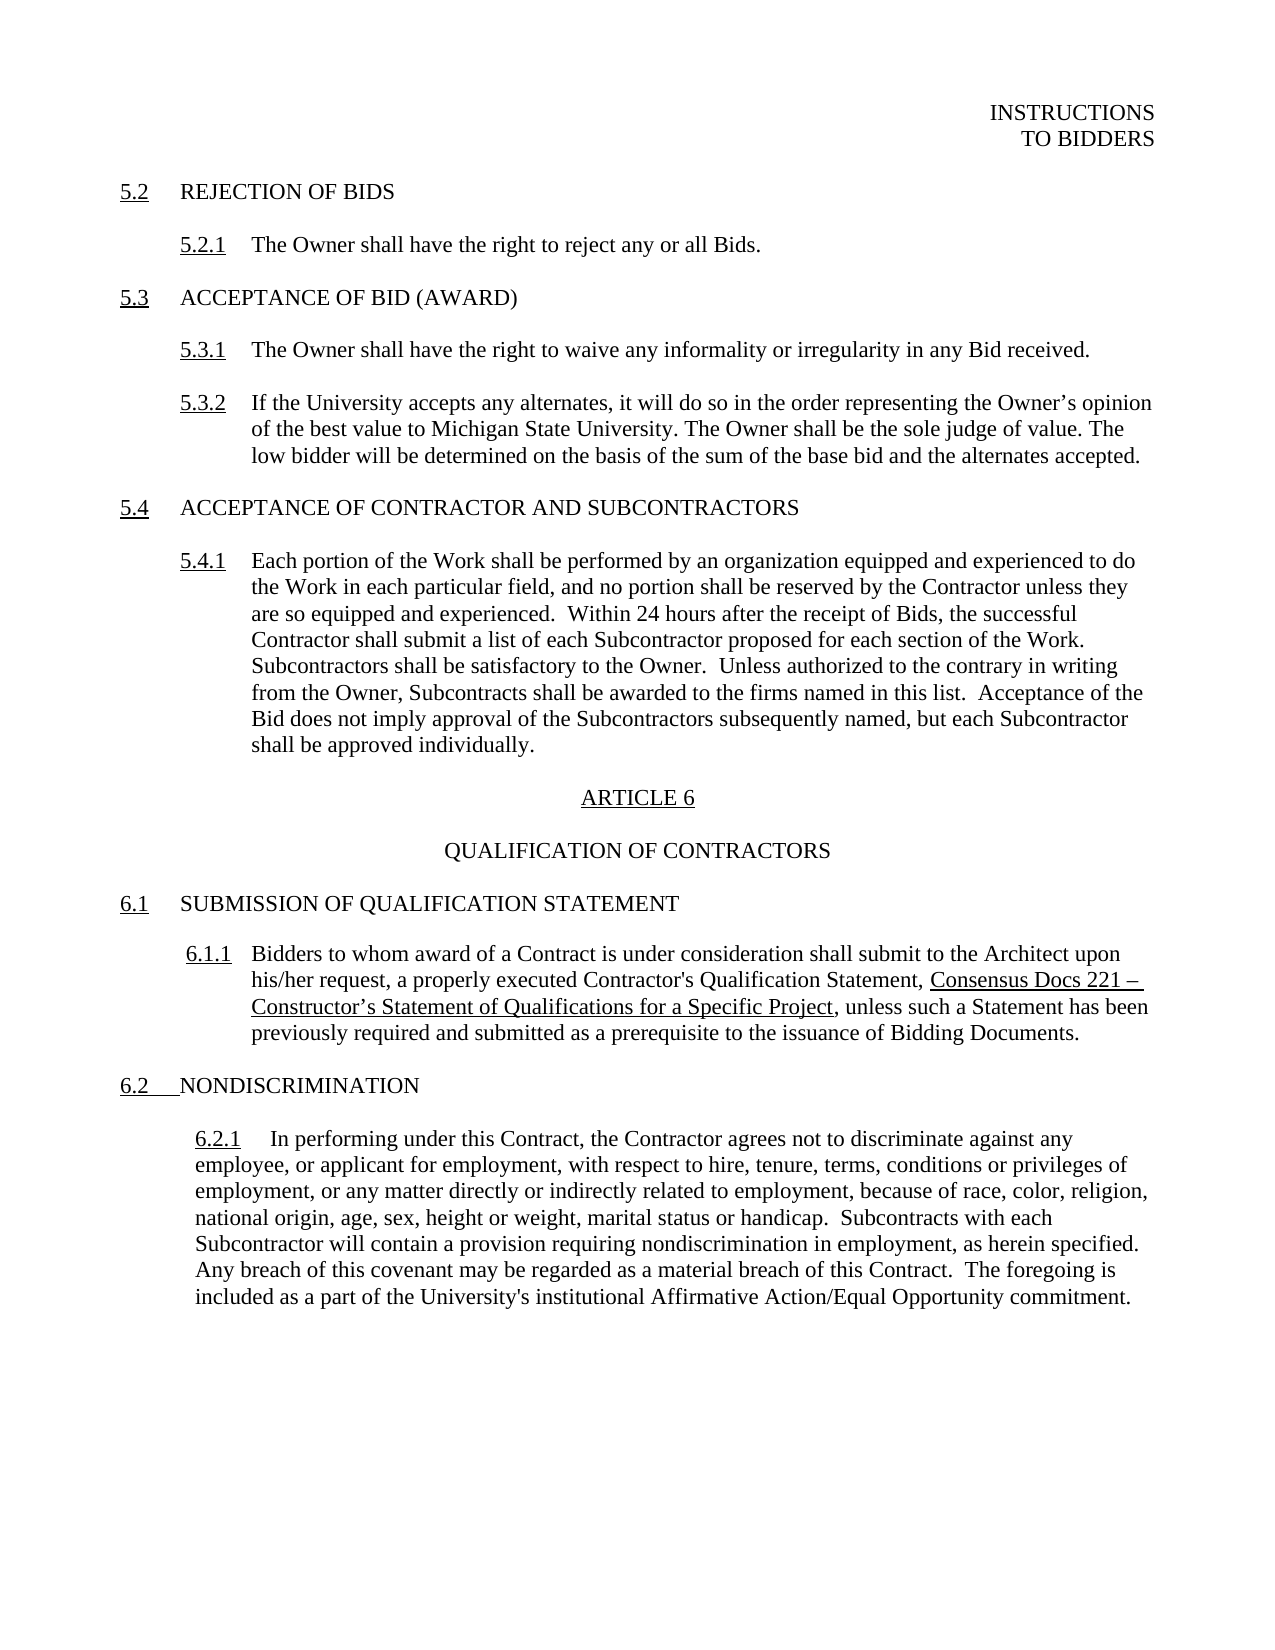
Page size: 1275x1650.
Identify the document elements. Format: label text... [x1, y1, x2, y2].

text QUALIFICATION OF CONTRACTORS [120, 837, 1155, 863]
text 5.4.1 Each portion of the Work shall be performed by an organization equipped and experienced to do the Work in each particular field, and no portion shall be reserved by the Contractor unless they are so equipped and experienced. Within 24 hours after the receipt of Bids, the successful Contractor shall submit a list of each Subcontractor proposed for each section of the Work. Subcontractors shall be satisfactory to the Owner. Unless authorized to the contrary in writing from the Owner, Subcontracts shall be awarded to the firms named in this list. Acceptance of the Bid does not imply approval of the Subcontractors subsequently named, but each Subcontractor shall be approved individually. [180, 547, 1155, 758]
text 5.3.2 If the University accepts any alternates, it will do so in the order representing the Owner’s opinion of the best value to Michigan State University. The Owner shall be the sole judge of value. The low bidder will be determined on the basis of the sum of the base bid and the alternates accepted. [180, 389, 1155, 468]
text 6.2.1 In performing under this Contract, the Contractor agrees not to discriminate against any employee, or applicant for employment, with respect to hire, tenure, terms, conditions or privileges of employment, or any matter directly or indirectly related to employment, because of race, color, religion, national origin, age, sex, height or weight, marital status or handicap. Subcontracts with each Subcontractor will contain a provision requiring nondiscrimination in employment, as herein specified. Any breach of this covenant may be regarded as a material breach of this Contract. The foregoing is included as a part of the University's institutional Affirmative Action/Equal Opportunity commitment. [120, 1124, 1155, 1309]
text 5.3.1 The Owner shall have the right to waive any informality or irregularity in any Bid received. [180, 336, 1155, 363]
text TO BIDDERS [120, 125, 1155, 152]
text 6.1.1 Bidders to whom award of a Contract is under consideration shall submit to the Architect upon his/her request, a properly executed Contractor's Qualification Statement, Consensus Docs 221 – Constructor’s Statement of Qualifications for a Specific Project, unless such a Statement has been previously required and submitted as a prerequisite to the issuance of Bidding Documents. [120, 940, 1155, 1046]
text 6.1 SUBMISSION OF QUALIFICATION STATEMENT [120, 890, 1155, 916]
text 5.2.1 The Owner shall have the right to reject any or all Bids. [180, 231, 1155, 257]
text ARTICLE 6 [120, 784, 1155, 811]
text INSTRUCTIONS [120, 99, 1155, 125]
text 5.4 ACCEPTANCE OF CONTRACTOR AND SUBCONTRACTORS [120, 494, 1155, 521]
text 5.3 ACCEPTANCE OF BID (AWARD) [120, 283, 1155, 310]
list NONDISCRIMINATION [120, 1072, 1155, 1098]
text 5.2 REJECTION OF BIDS [120, 178, 1155, 204]
